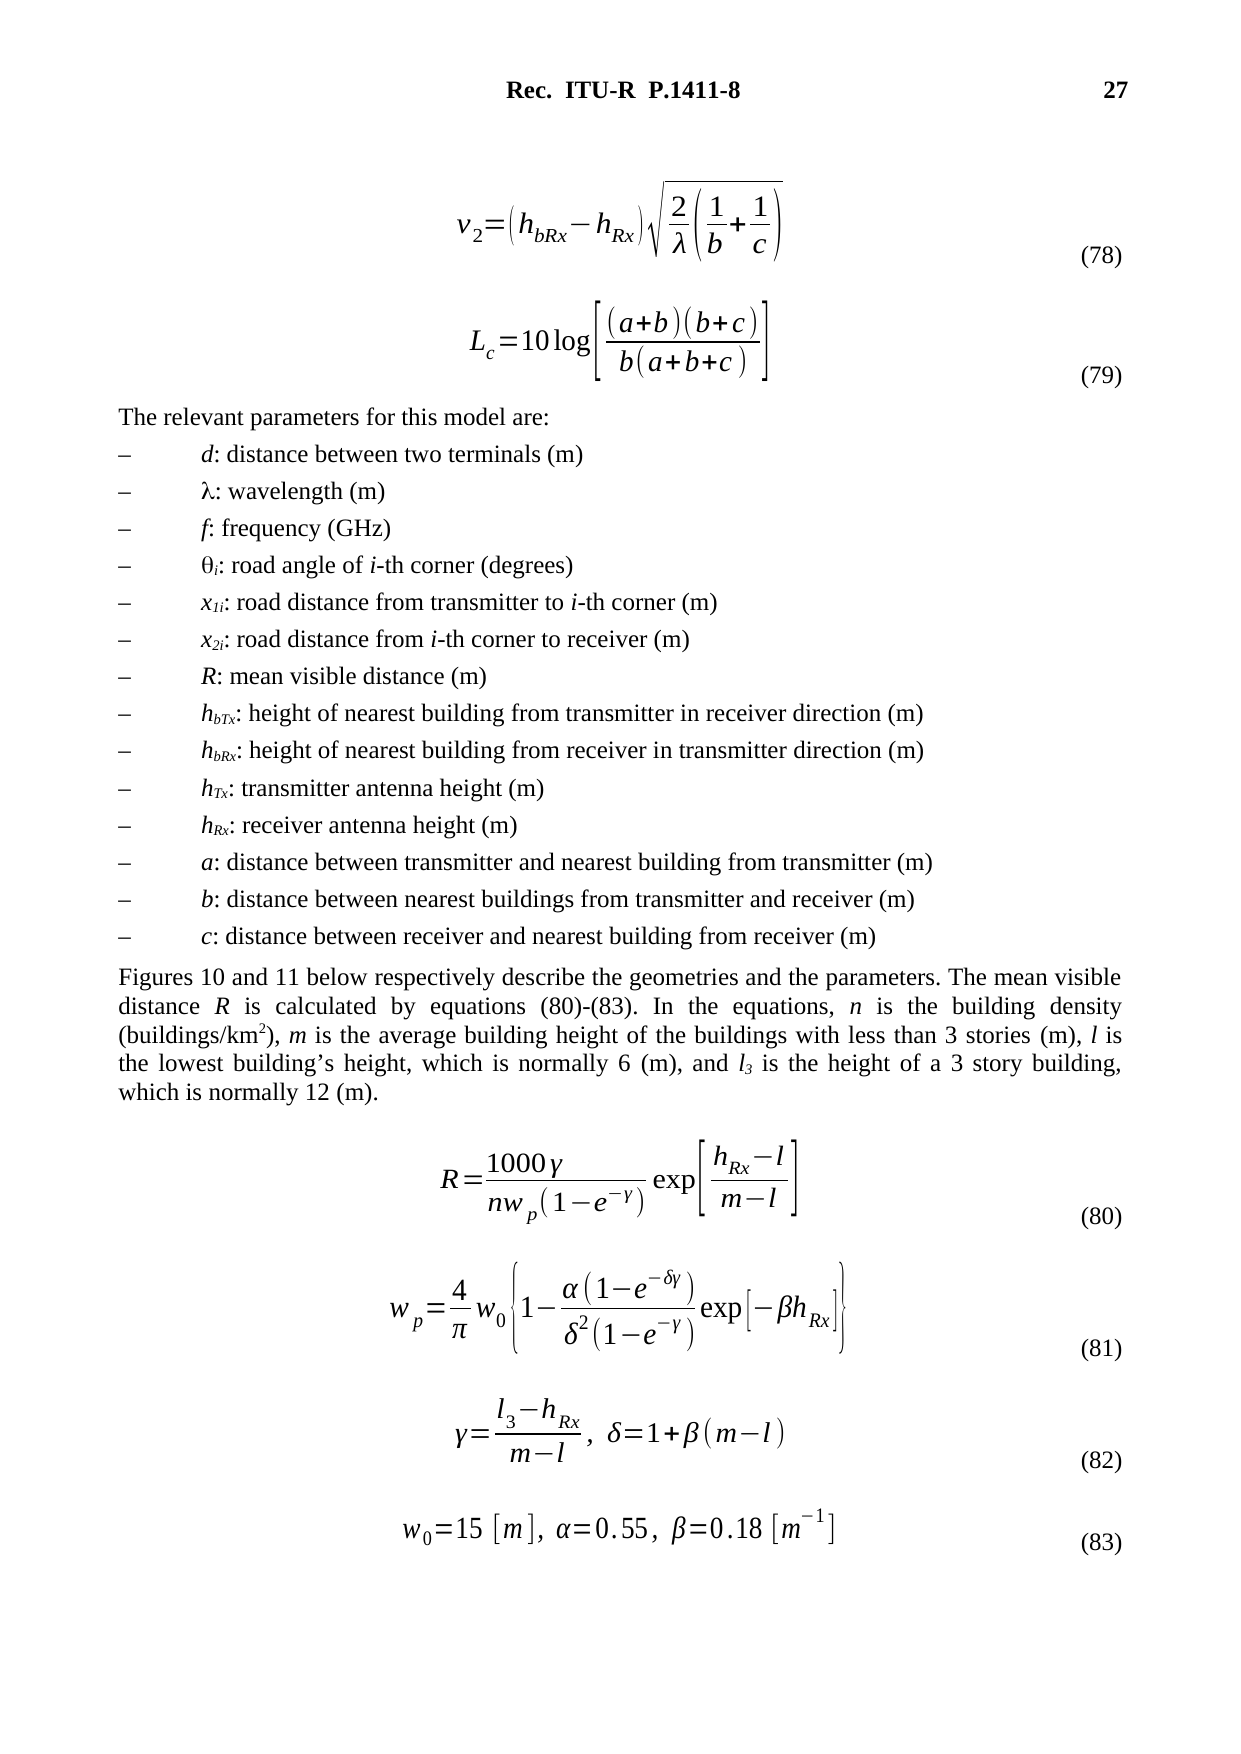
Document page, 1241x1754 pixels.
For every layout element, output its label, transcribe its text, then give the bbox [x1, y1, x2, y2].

text – f: frequency (GHz) [118, 513, 1122, 542]
text – x1i: road distance from transmitter to i-th corner (m) [118, 587, 1122, 616]
text – d: distance between two terminals (m) [118, 439, 1122, 468]
text (80) [118, 1138, 1122, 1230]
text – hbRx: height of nearest building from receiver in transmitter direction (m) [118, 736, 1122, 764]
text (82) [118, 1394, 1122, 1473]
text (79) [118, 300, 1122, 389]
text – a: distance between transmitter and nearest building from transmitter (m) [118, 847, 1122, 876]
text – R: mean visible distance (m) [118, 661, 1122, 690]
text – hTx: transmitter antenna height (m) [118, 773, 1122, 801]
text – hRx: receiver antenna height (m) [118, 810, 1122, 838]
text – c: distance between receiver and nearest building from receiver (m) [118, 921, 1122, 950]
text (83) [118, 1505, 1122, 1556]
text The relevant parameters for this model are: [118, 402, 1122, 431]
text – hbTx: height of nearest building from transmitter in receiver direction (m) [118, 698, 1122, 727]
text – x2i: road distance from i-th corner to receiver (m) [118, 624, 1122, 653]
text – b: distance between nearest buildings from transmitter and receiver (m) [118, 884, 1122, 913]
text (78) [118, 179, 1122, 268]
text – i: road angle of i-th corner (degrees) [118, 550, 1122, 579]
text (81) [118, 1261, 1122, 1362]
text – : wavelength (m) [118, 476, 1122, 505]
text Figures 10 and 11 below respectively describe the geometries and the parameters. The mean visible distance R is calculated by equations (80)-(83). In the equations, n is the building density (buildings/km2), m is the average building height of the buildings with less than 3 stories (m), l is the lowest building’s height, which is normally 6 (m), and l3 is the height of a 3 story building, which is normally 12 (m). [118, 962, 1122, 1106]
